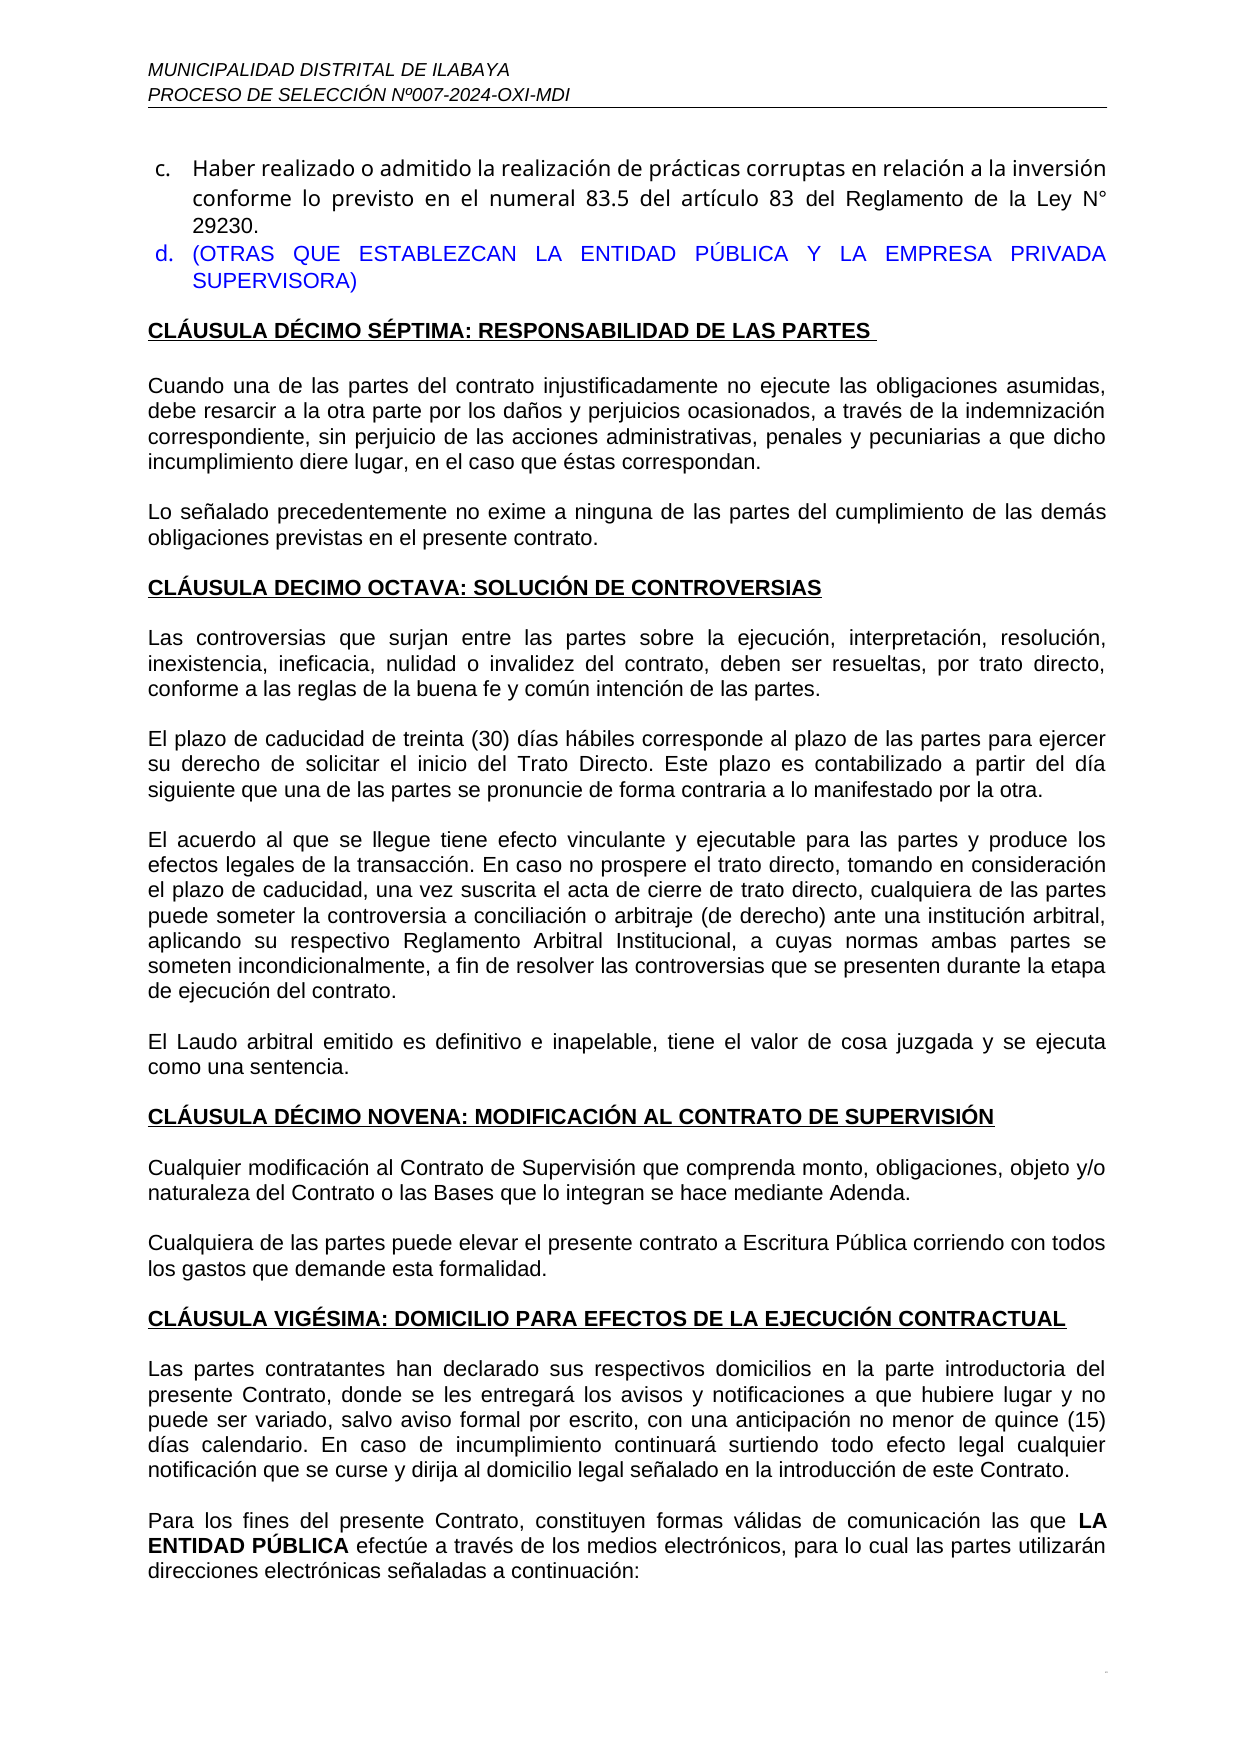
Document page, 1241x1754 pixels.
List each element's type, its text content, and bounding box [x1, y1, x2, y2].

text Cualquiera de las partes puede elevar el presente contrato a Escritura Pública corriendo con todos los gastos que demande esta formalidad. [148, 1230, 1107, 1281]
text El plazo de caducidad de treinta (30) días hábiles corresponde al plazo de las partes para ejercer su derecho de solicitar el inicio del Trato Directo. Este plazo es contabilizado a partir del día siguiente que una de las partes se pronuncie de forma contraria a lo manifestado por la otra. [148, 726, 1107, 802]
text Lo señalado precedentemente no exime a ninguna de las partes del cumplimiento de las demás obligaciones previstas en el presente contrato. [148, 499, 1107, 550]
text CLÁUSULA DECIMO OCTAVA: SOLUCIÓN DE CONTROVERSIAS [148, 575, 1107, 600]
text Las controversias que surjan entre las partes sobre la ejecución, interpretación, resolución, inexistencia, ineficacia, nulidad o invalidez del contrato, deben ser resueltas, por trato directo, conforme a las reglas de la buena fe y común intención de las partes. [148, 625, 1107, 701]
text El acuerdo al que se llegue tiene efecto vinculante y ejecutable para las partes y produce los efectos legales de la transacción. En caso no prospere el trato directo, tomando en consideración el plazo de caducidad, una vez suscrita el acta de cierre de trato directo, cualquiera de las partes puede someter la controversia a conciliación o arbitraje (de derecho) ante una institución arbitral, aplicando su respectivo Reglamento Arbitral Institucional, a cuyas normas ambas partes se someten incondicionalmente, a fin de resolver las controversias que se presenten durante la etapa de ejecución del contrato. [148, 827, 1107, 1003]
list Haber realizado o admitido la realización de prácticas corruptas en relación a la inversión conforme lo previsto en el numeral 83.5 del artículo 83 del Reglamento de la Ley N° 29230. [154, 153, 1107, 238]
text CLÁUSULA DÉCIMO SÉPTIMA: RESPONSABILIDAD DE LAS PARTES [148, 318, 1107, 343]
text El Laudo arbitral emitido es definitivo e inapelable, tiene el valor de cosa juzgada y se ejecuta como una sentencia. [148, 1029, 1107, 1079]
text CLÁUSULA DÉCIMO NOVENA: MODIFICACIÓN AL CONTRATO DE SUPERVISIÓN [148, 1104, 1107, 1129]
text CLÁUSULA VIGÉSIMA: DOMICILIO PARA EFECTOS DE LA EJECUCIÓN CONTRACTUAL [148, 1306, 1107, 1331]
text Cualquier modificación al Contrato de Supervisión que comprenda monto, obligaciones, objeto y/o naturaleza del Contrato o las Bases que lo integran se hace mediante Adenda. [148, 1155, 1107, 1205]
text Cuando una de las partes del contrato injustificadamente no ejecute las obligaciones asumidas, debe resarcir a la otra parte por los daños y perjuicios ocasionados, a través de la indemnización correspondiente, sin perjuicio de las acciones administrativas, penales y pecuniarias a que dicho incumplimiento diere lugar, en el caso que éstas correspondan. [148, 373, 1107, 474]
text Para los fines del presente Contrato, constituyen formas válidas de comunicación las que LA ENTIDAD PÚBLICA efectúe a través de los medios electrónicos, para lo cual las partes utilizarán direcciones electrónicas señaladas a continuación: [148, 1508, 1107, 1583]
text Las partes contratantes han declarado sus respectivos domicilios en la parte introductoria del presente Contrato, donde se les entregará los avisos y notificaciones a que hubiere lugar y no puede ser variado, salvo aviso formal por escrito, con una anticipación no menor de quince (15) días calendario. En caso de incumplimiento continuará surtiendo todo efecto legal cualquier notificación que se curse y dirija al domicilio legal señalado en la introducción de este Contrato. [148, 1356, 1107, 1482]
list (OTRAS QUE ESTABLEZCAN LA ENTIDAD PÚBLICA Y LA EMPRESA PRIVADA SUPERVISORA) [154, 238, 1107, 293]
